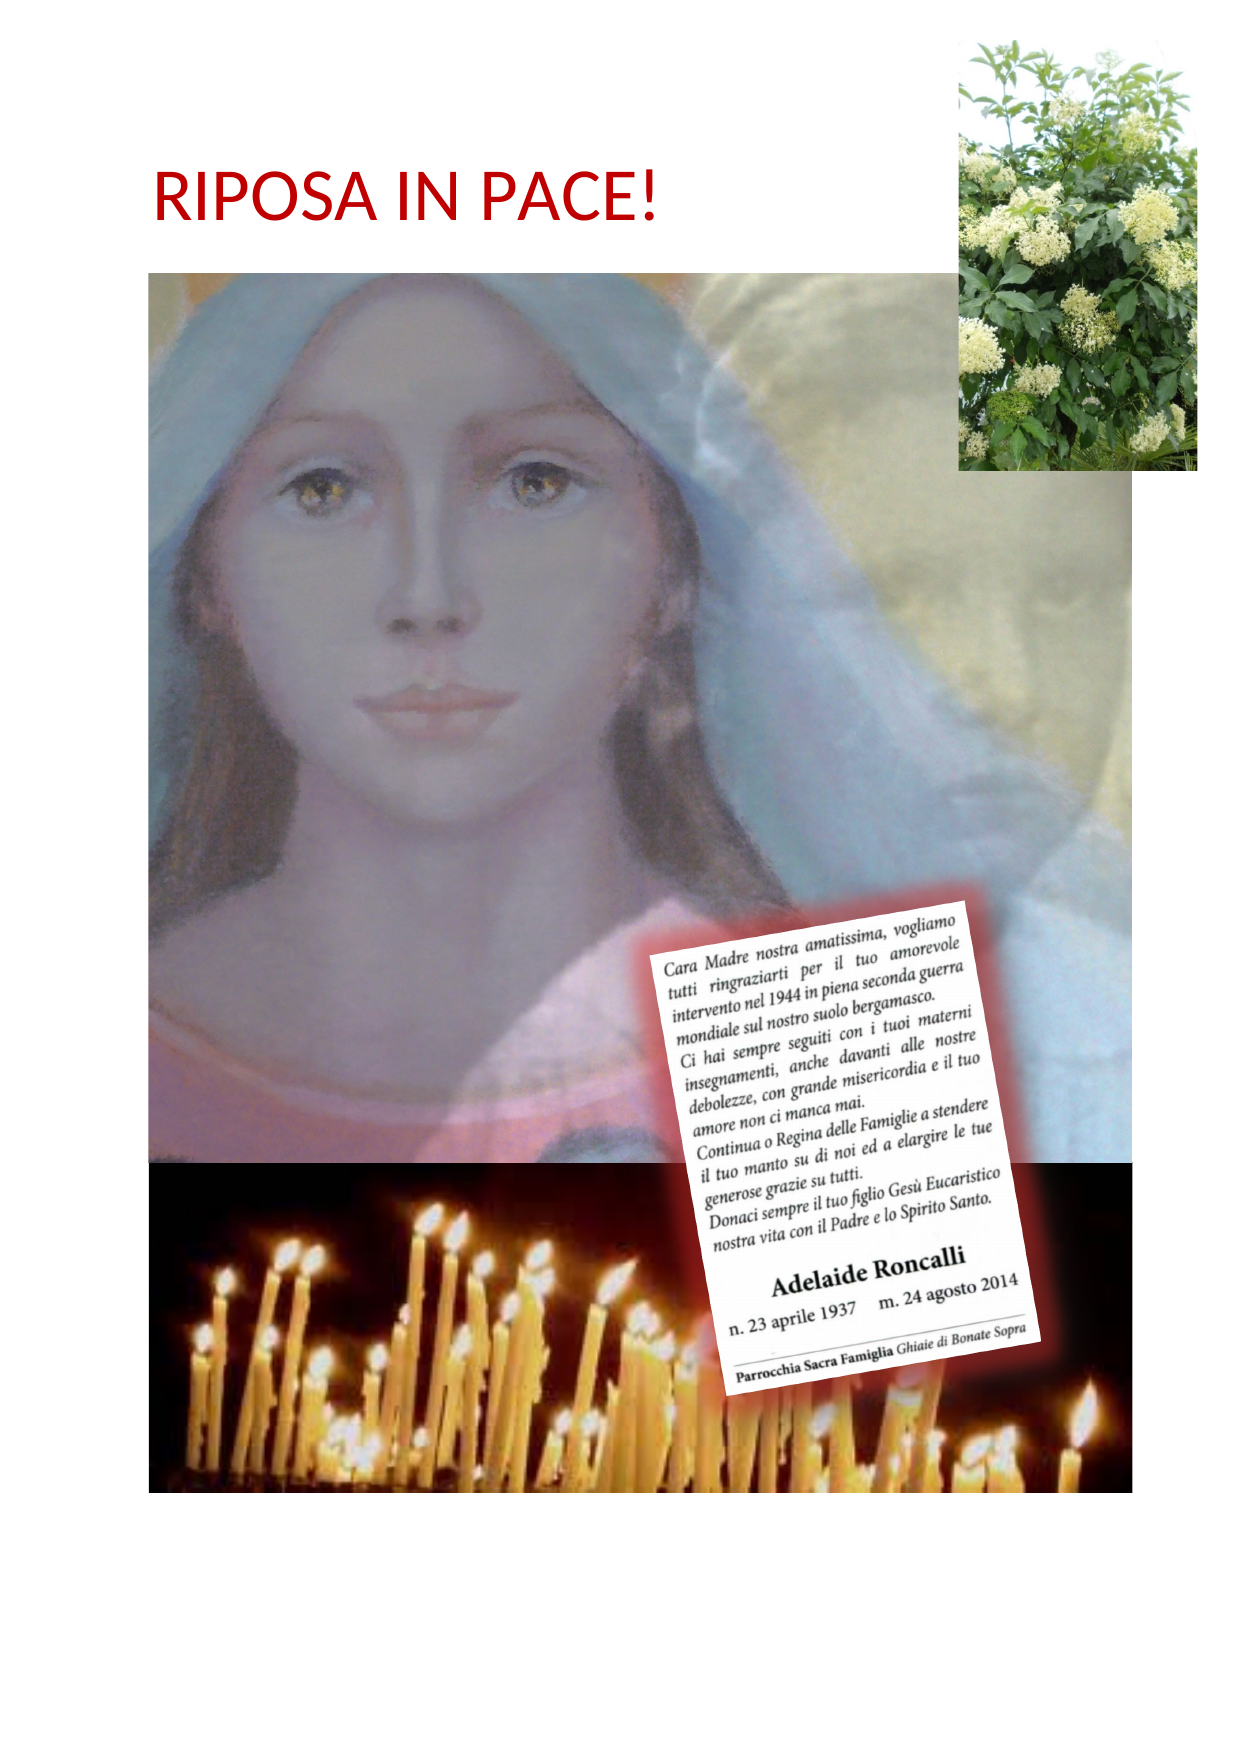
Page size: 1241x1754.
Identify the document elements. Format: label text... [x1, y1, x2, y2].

text RIPOSA IN PACE! [118, 148, 958, 239]
picture [148, 40, 1198, 1493]
